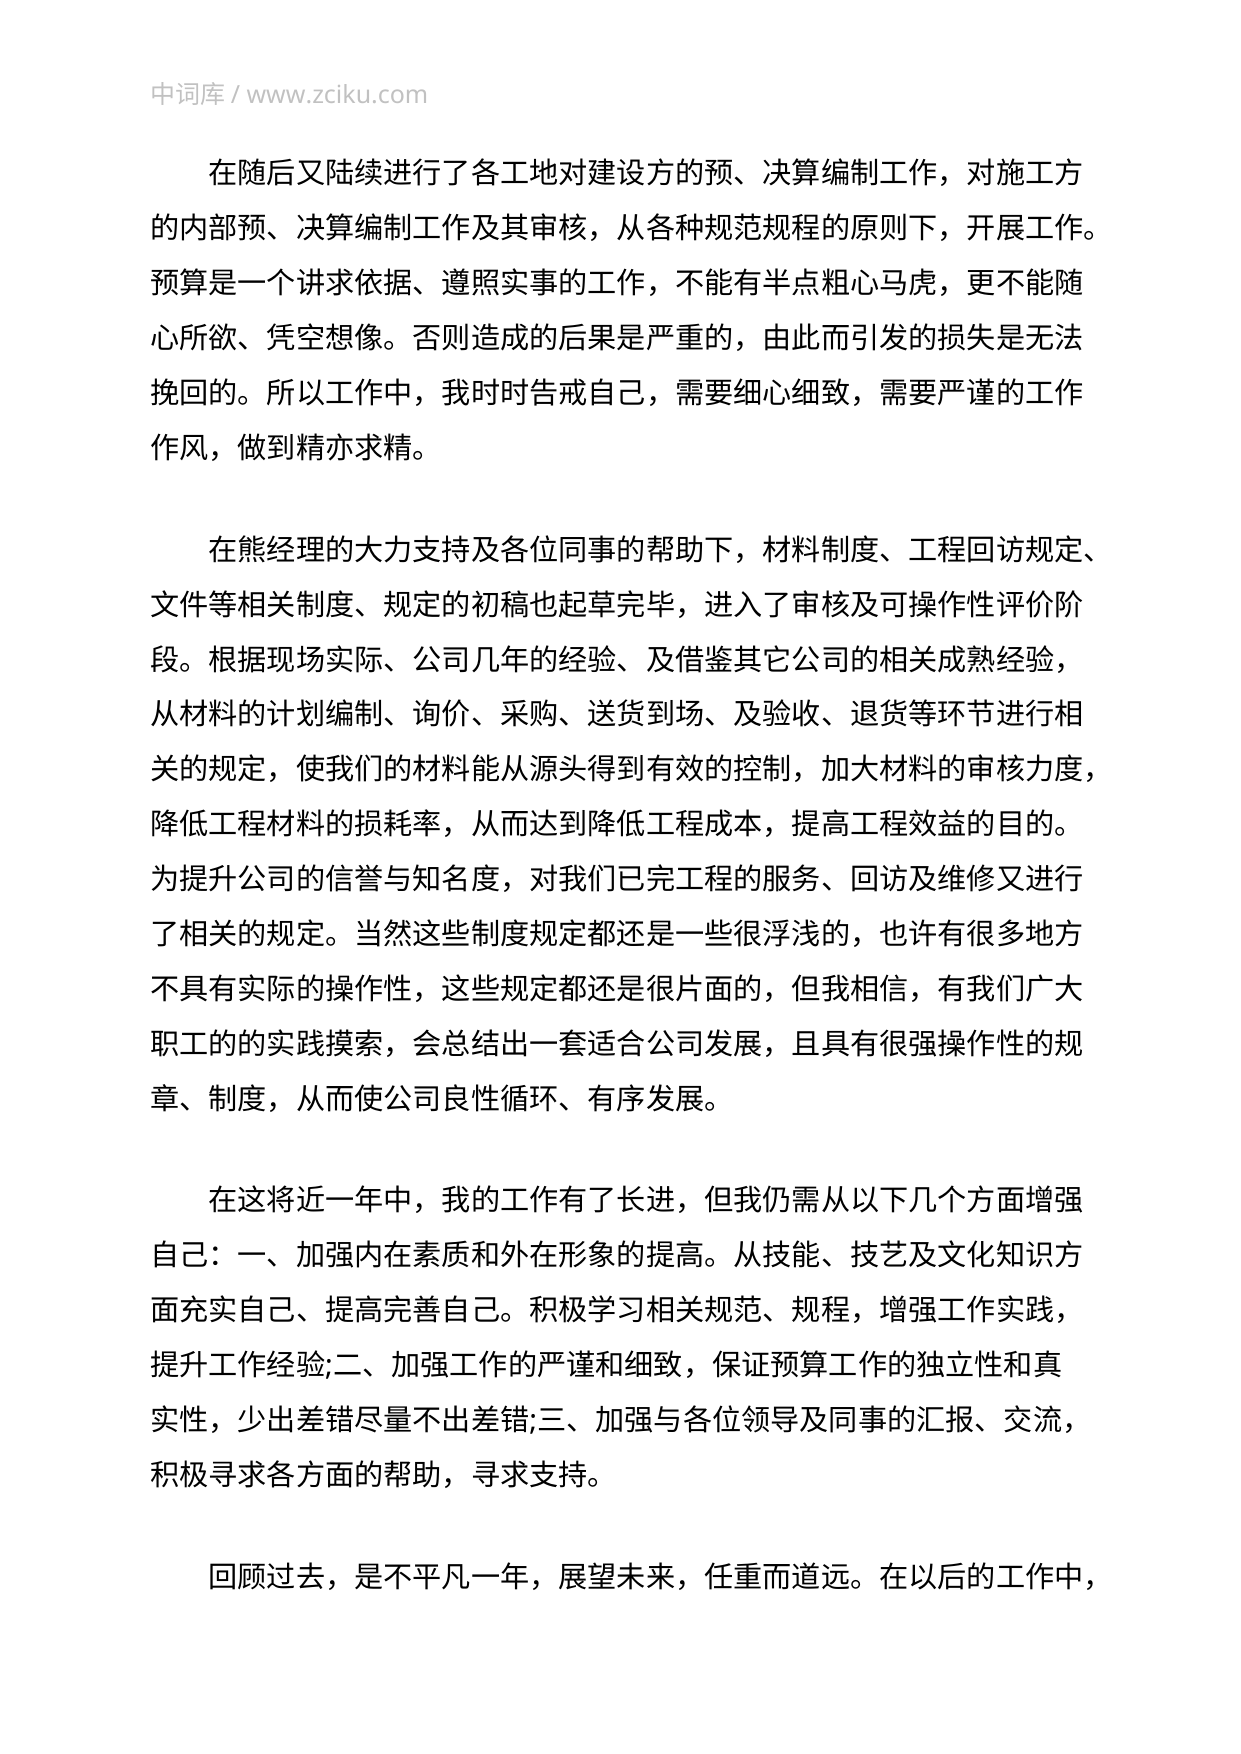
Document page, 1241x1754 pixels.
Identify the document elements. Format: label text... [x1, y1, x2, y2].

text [150, 1553, 1090, 1596]
text 在熊经理的大力支持及各位同事的帮助下，材料制度、工程回访规定、文件等相关制度、规定的初稿也起草完毕，进入了审核及可操作性评价阶段。根据现场实际、公司几年的经验、及借鉴其它公司的相关成熟经验，从材料的计划编制、询价、采购、送货到场、及验收、退货等环节进行相关的规定，使我们的材料能从源头得到有效的控制，加大材料的审核力度，降低工程材料的损耗率，从而达到降低工程成本，提高工程效益的目的。为提升公司的信誉与知名度，对我们已完工程的服务、回访及维修又进行了相关的规定。当然这些制度规定都还是一些很浮浅的，也许有很多地方不具有实际的操作性，这些规定都还是很片面的，但我相信，有我们广大职工的的实践摸索，会总结出一套适合公司发展，且具有很强操作性的规章、制度，从而使公司良性循环、有序发展。 [150, 526, 1090, 1117]
text 在随后又陆续进行了各工地对建设方的预、决算编制工作，对施工方的内部预、决算编制工作及其审核，从各种规范规程的原则下，开展工作。预算是一个讲求依据、遵照实事的工作，不能有半点粗心马虎，更不能随心所欲、凭空想像。否则造成的后果是严重的，由此而引发的损失是无法挽回的。所以工作中，我时时告戒自己，需要细心细致，需要严谨的工作作风，做到精亦求精。 [150, 150, 1090, 467]
text 在这将近一年中，我的工作有了长进，但我仍需从以下几个方面增强自己：一、加强内在素质和外在形象的提高。从技能、技艺及文化知识方面充实自己、提高完善自己。积极学习相关规范、规程，增强工作实践，提升工作经验;二、加强工作的严谨和细致，保证预算工作的独立性和真实性，少出差错尽量不出差错;三、加强与各位领导及同事的汇报、交流，积极寻求各方面的帮助，寻求支持。 [150, 1177, 1090, 1494]
